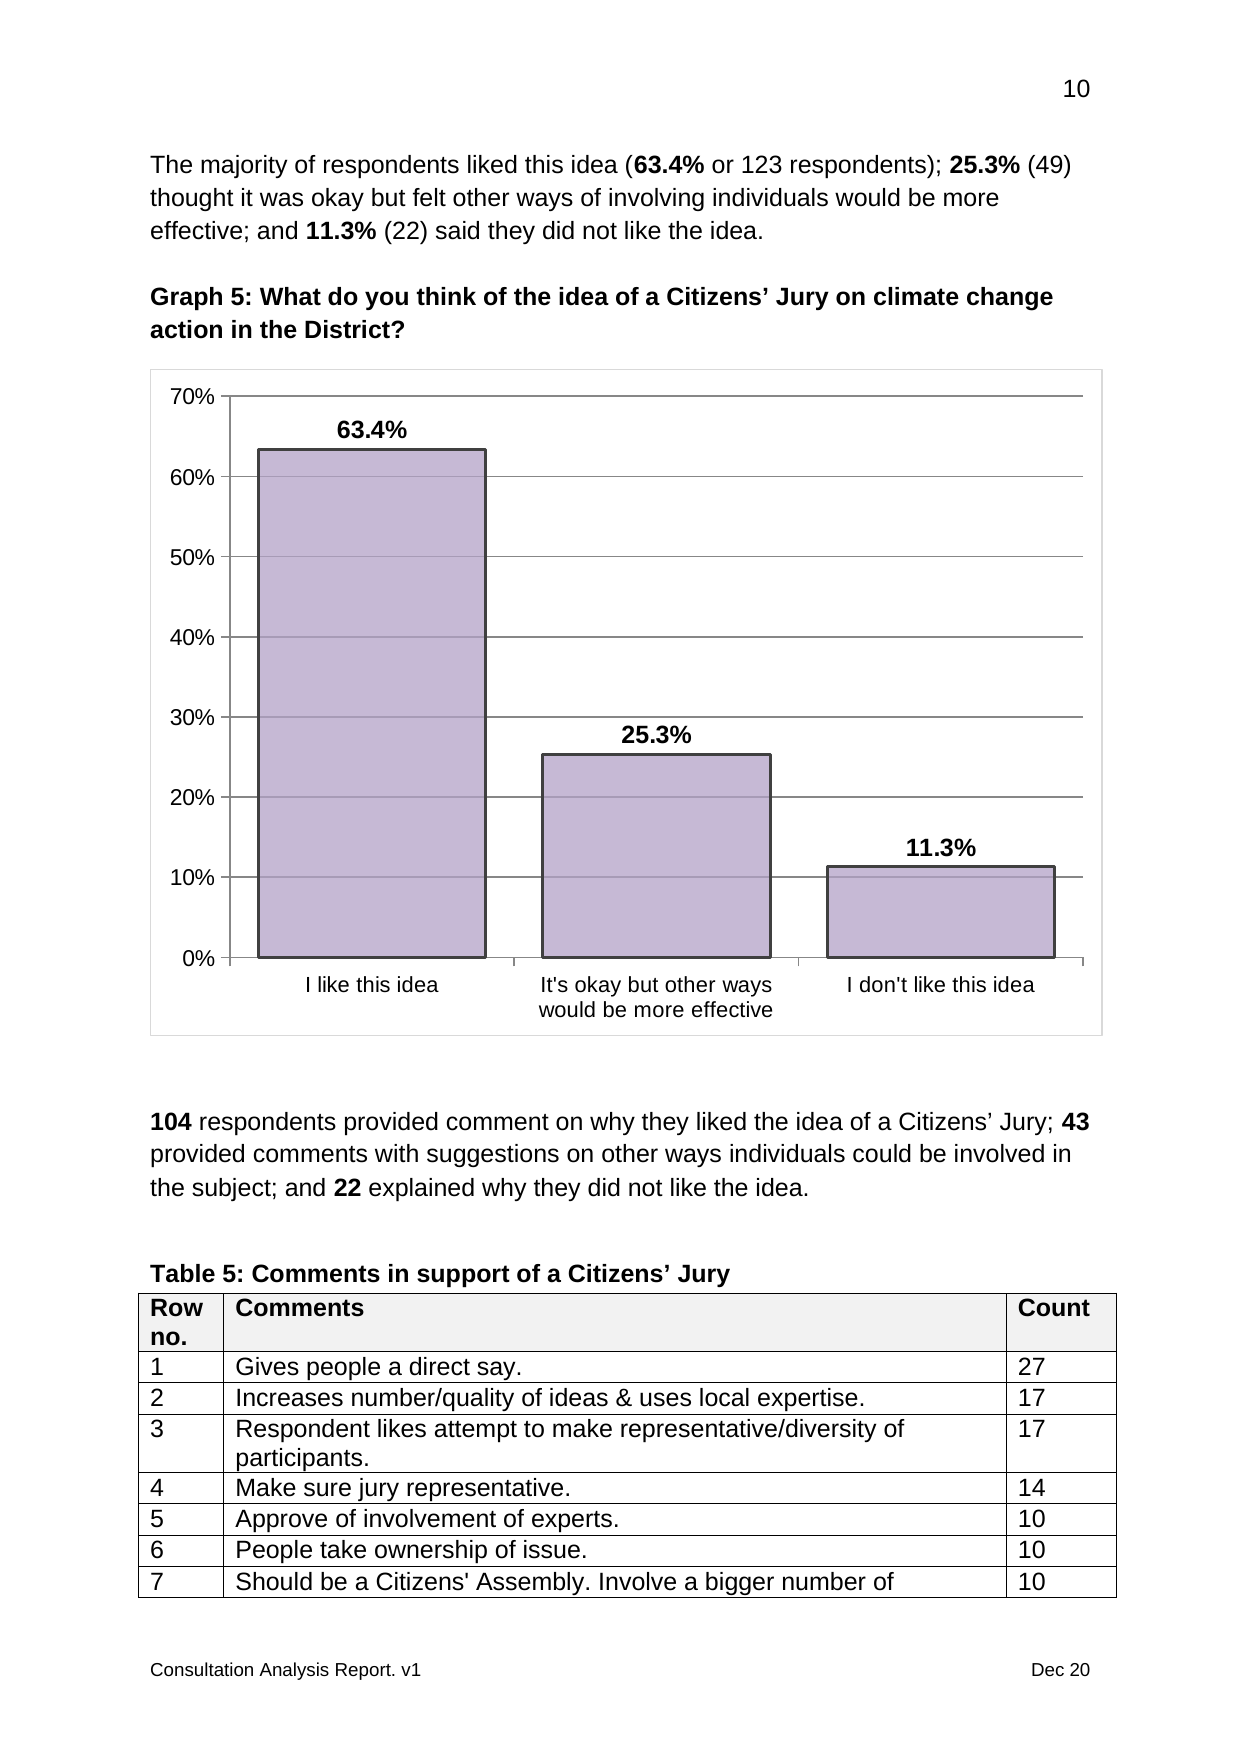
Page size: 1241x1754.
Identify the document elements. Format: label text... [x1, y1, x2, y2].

table_cell 2 [139, 1383, 223, 1413]
text 104 respondents provided comment on why they liked the idea of a Citizens’ Jury; 43 provided comments with suggestions on other ways individuals could be involved in the subject; and 22 explained why they did not like the idea. [150, 1106, 1090, 1201]
table_cell 7 [139, 1567, 223, 1597]
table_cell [224, 1567, 1006, 1597]
text The majority of respondents liked this idea (63.4% or 123 respondents); 25.3% (49) thought it was okay but felt other ways of involving individuals would be more effective; and 11.3% (22) said they did not like the idea. [150, 150, 1090, 245]
table_cell 5 [139, 1504, 223, 1534]
table_cell 17 [1007, 1415, 1116, 1472]
table_cell Respondent likes attempt to make representative/diversity of participants. [224, 1415, 1006, 1472]
table_cell 14 [1007, 1473, 1116, 1503]
table_cell Gives people a direct say. [224, 1352, 1006, 1382]
table_cell 4 [139, 1473, 223, 1503]
table_cell Make sure jury representative. [224, 1473, 1006, 1503]
table_cell 6 [139, 1536, 223, 1566]
table_cell 27 [1007, 1352, 1116, 1382]
subtitle Table 5: Comments in support of a Citizens’ Jury [150, 1259, 1090, 1288]
table_header Comments [224, 1294, 1006, 1351]
table_cell 1 [139, 1352, 223, 1382]
table_cell 10 [1007, 1504, 1116, 1534]
table_cell 17 [1007, 1383, 1116, 1413]
table_cell 10 [1007, 1567, 1116, 1597]
table_cell Increases number/quality of ideas & uses local expertise. [224, 1383, 1006, 1413]
table_cell 10 [1007, 1536, 1116, 1566]
table_cell 3 [139, 1415, 223, 1472]
table_cell People take ownership of issue. [224, 1536, 1006, 1566]
table_header Row no. [139, 1294, 223, 1351]
table_header Count [1007, 1294, 1116, 1351]
table_cell Approve of involvement of experts. [224, 1504, 1006, 1534]
text Graph 5: What do you think of the idea of a Citizens’ Jury on climate change action in the District? [150, 282, 1090, 344]
